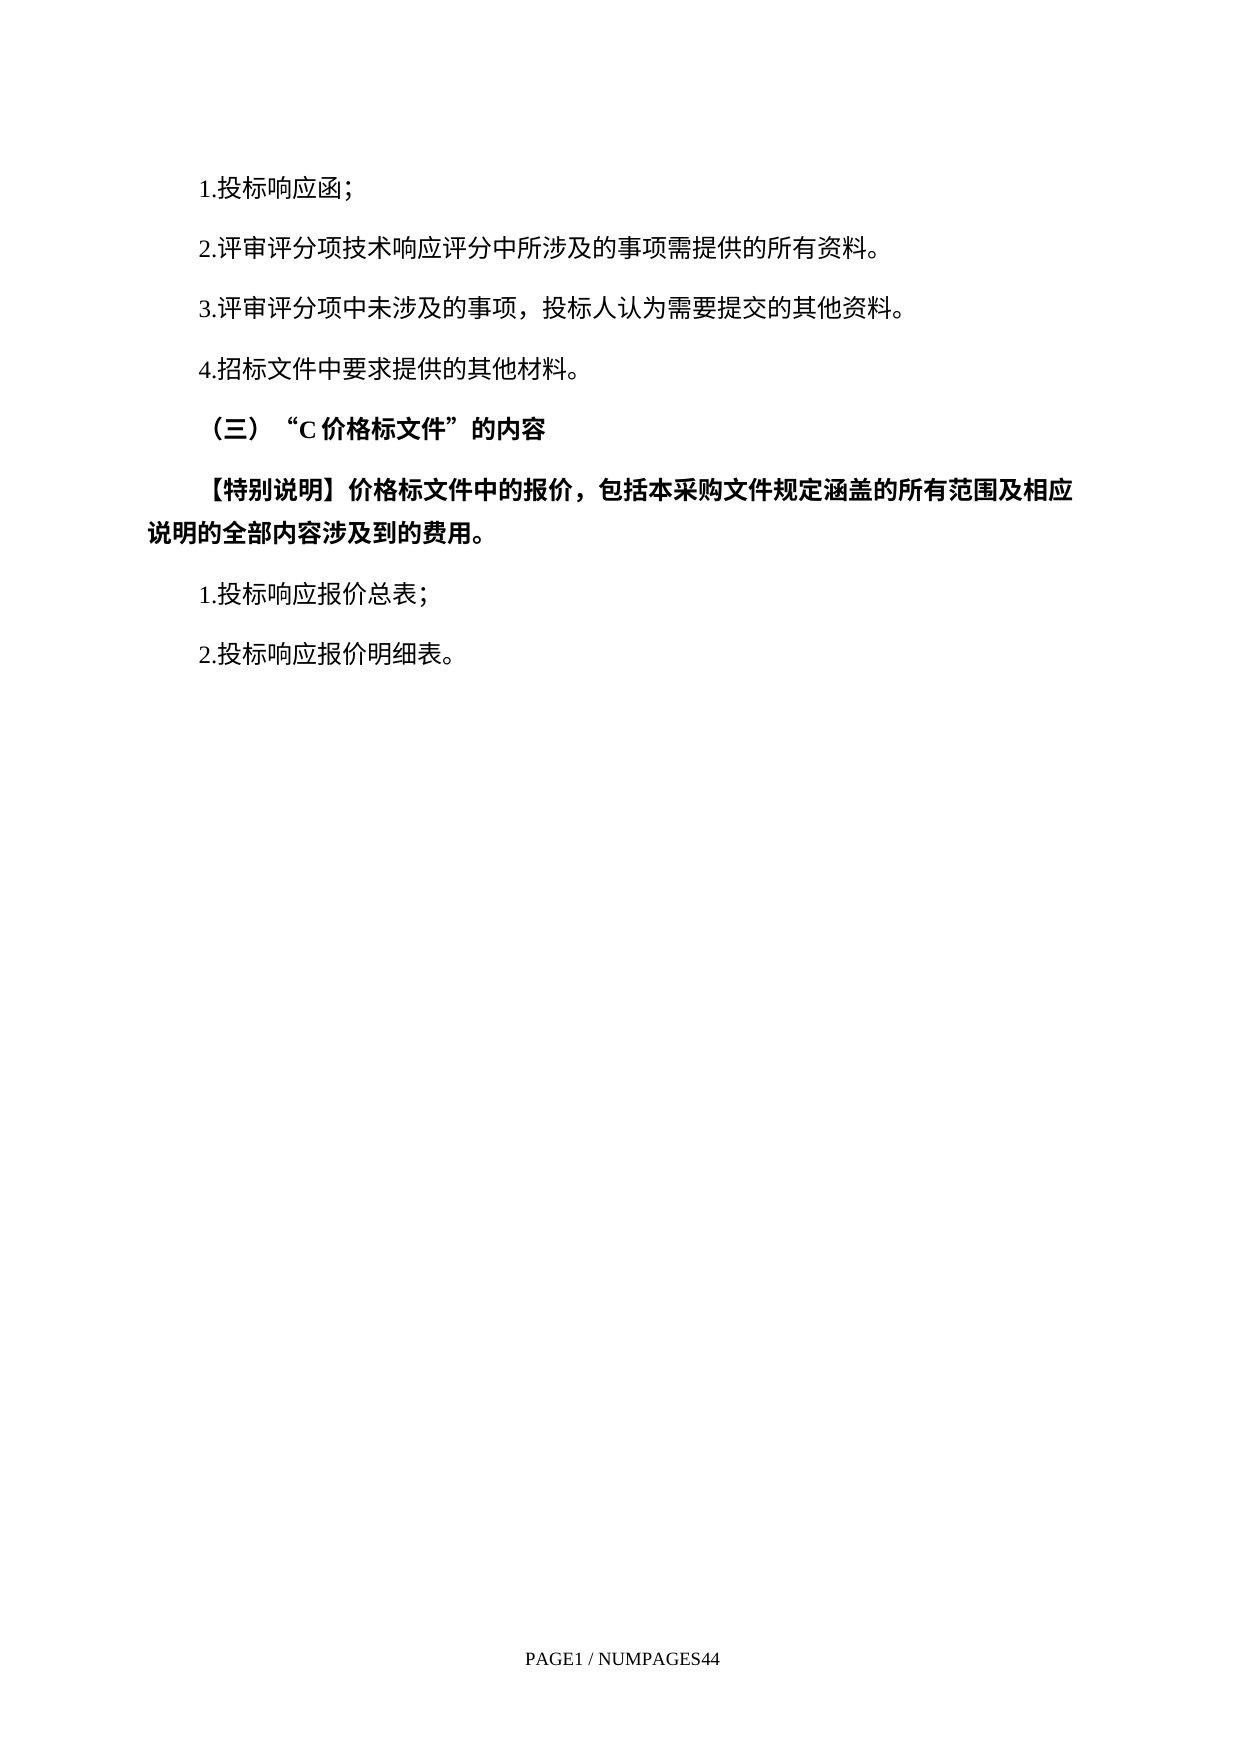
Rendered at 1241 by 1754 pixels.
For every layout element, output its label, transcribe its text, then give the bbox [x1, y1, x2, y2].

text 1.投标响应函； [148, 162, 1092, 206]
text 【特别说明】价格标文件中的报价，包括本采购文件规定涵盖的所有范围及相应说明的全部内容涉及到的费用。 [148, 464, 1092, 552]
text 1.投标响应报价总表； [148, 568, 1092, 612]
text 2.投标响应报价明细表。 [148, 629, 1092, 672]
text 2.评审评分项技术响应评分中所涉及的事项需提供的所有资料。 [148, 222, 1092, 266]
text （三）“C价格标文件”的内容 [148, 404, 1092, 447]
text 3.评审评分项中未涉及的事项，投标人认为需要提交的其他资料。 [148, 283, 1092, 327]
text 4.招标文件中要求提供的其他材料。 [148, 343, 1092, 387]
